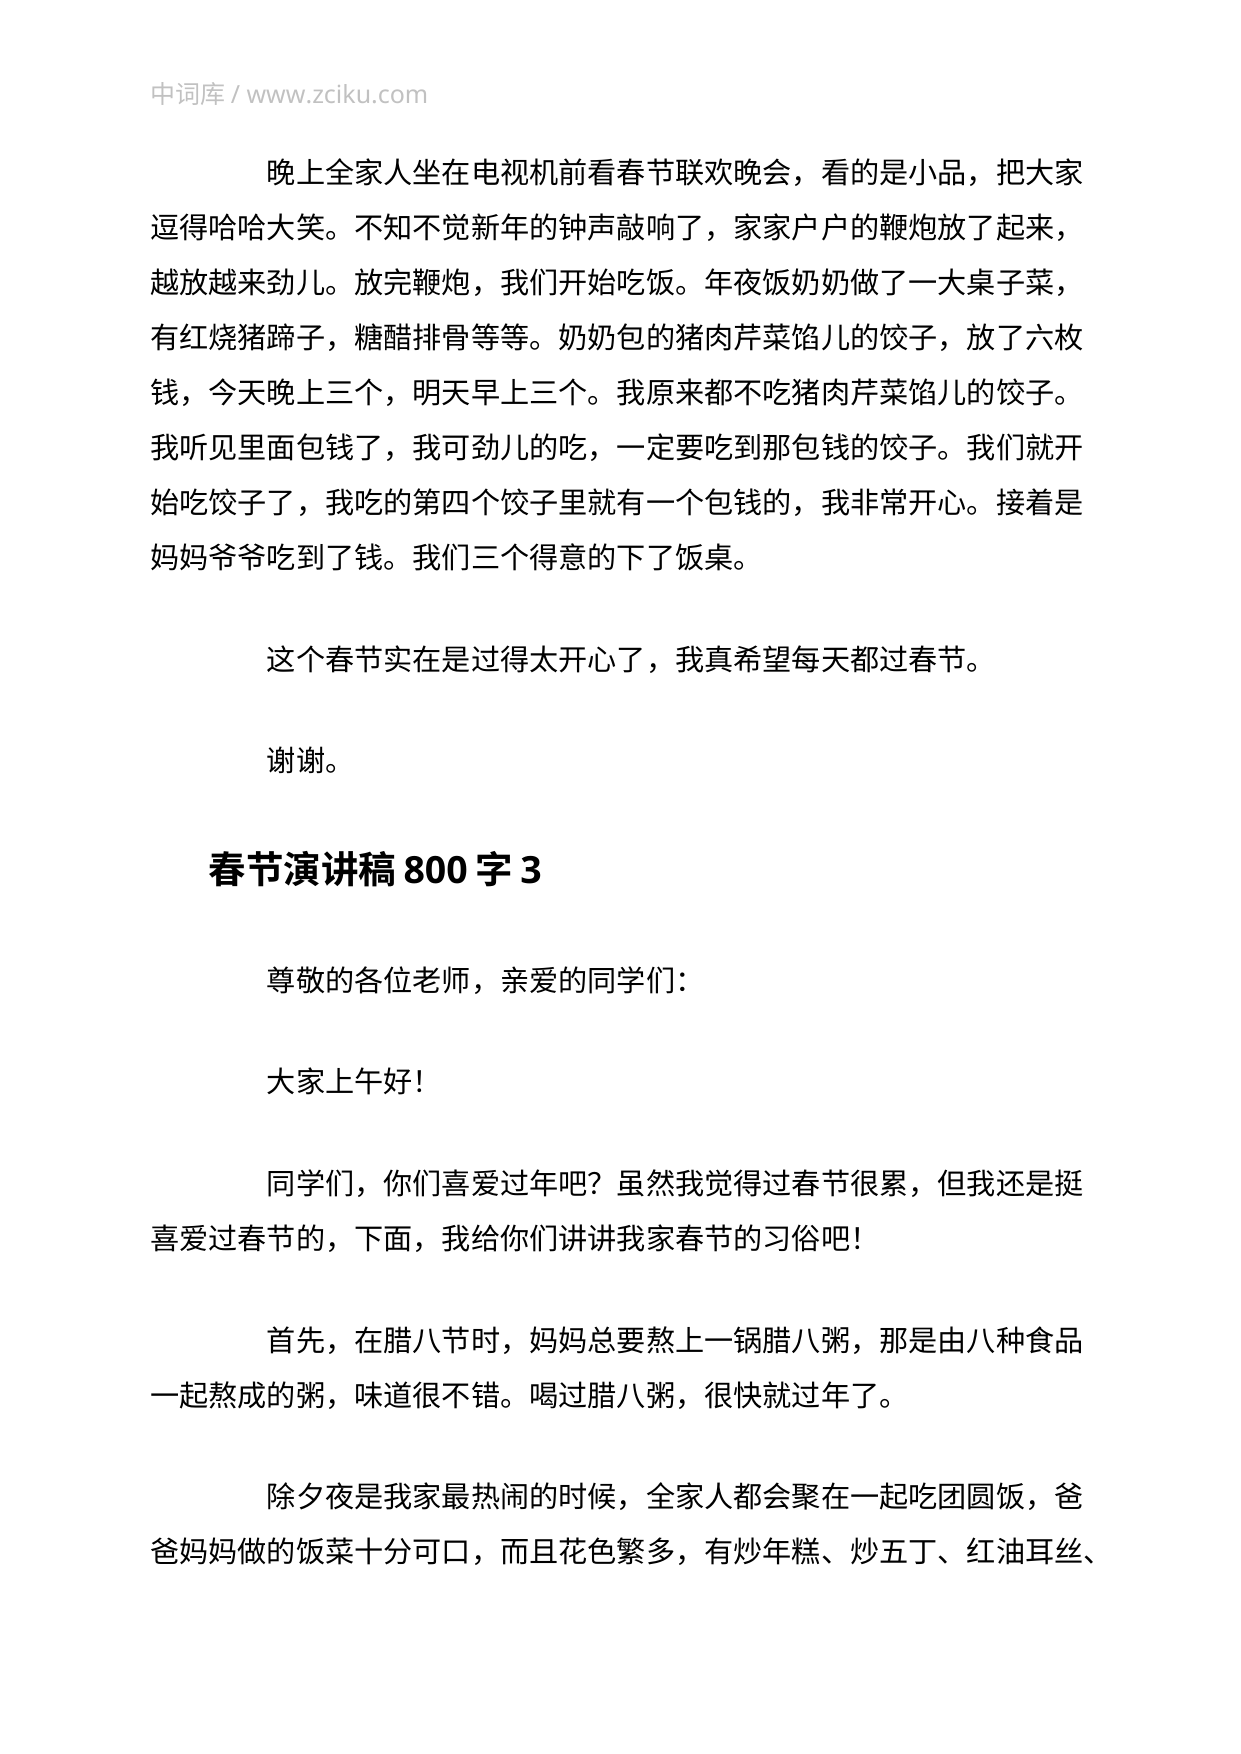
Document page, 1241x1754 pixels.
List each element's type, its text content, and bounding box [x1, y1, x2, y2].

text 谢谢。 [150, 738, 1090, 780]
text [150, 1474, 1090, 1571]
text 晚上全家人坐在电视机前看春节联欢晚会，看的是小品，把大家逗得哈哈大笑。不知不觉新年的钟声敲响了，家家户户的鞭炮放了起来，越放越来劲儿。放完鞭炮，我们开始吃饭。年夜饭奶奶做了一大桌子菜，有红烧猪蹄子，糖醋排骨等等。奶奶包的猪肉芹菜馅儿的饺子，放了六枚钱，今天晚上三个，明天早上三个。我原来都不吃猪肉芹菜馅儿的饺子。我听见里面包钱了，我可劲儿的吃，一定要吃到那包钱的饺子。我们就开始吃饺子了，我吃的第四个饺子里就有一个包钱的，我非常开心。接着是妈妈爷爷吃到了钱。我们三个得意的下了饭桌。 [150, 150, 1090, 577]
text 大家上午好！ [150, 1059, 1090, 1101]
text 同学们，你们喜爱过年吧？虽然我觉得过春节很累，但我还是挺喜爱过春节的，下面，我给你们讲讲我家春节的习俗吧！ [150, 1161, 1090, 1258]
text 首先，在腊八节时，妈妈总要熬上一锅腊八粥，那是由八种食品一起熬成的粥，味道很不错。喝过腊八粥，很快就过年了。 [150, 1317, 1090, 1414]
text 春节演讲稿800字3 [150, 839, 1090, 894]
text 这个春节实在是过得太开心了，我真希望每天都过春节。 [150, 636, 1090, 678]
text 尊敬的各位老师，亲爱的同学们： [150, 957, 1090, 999]
